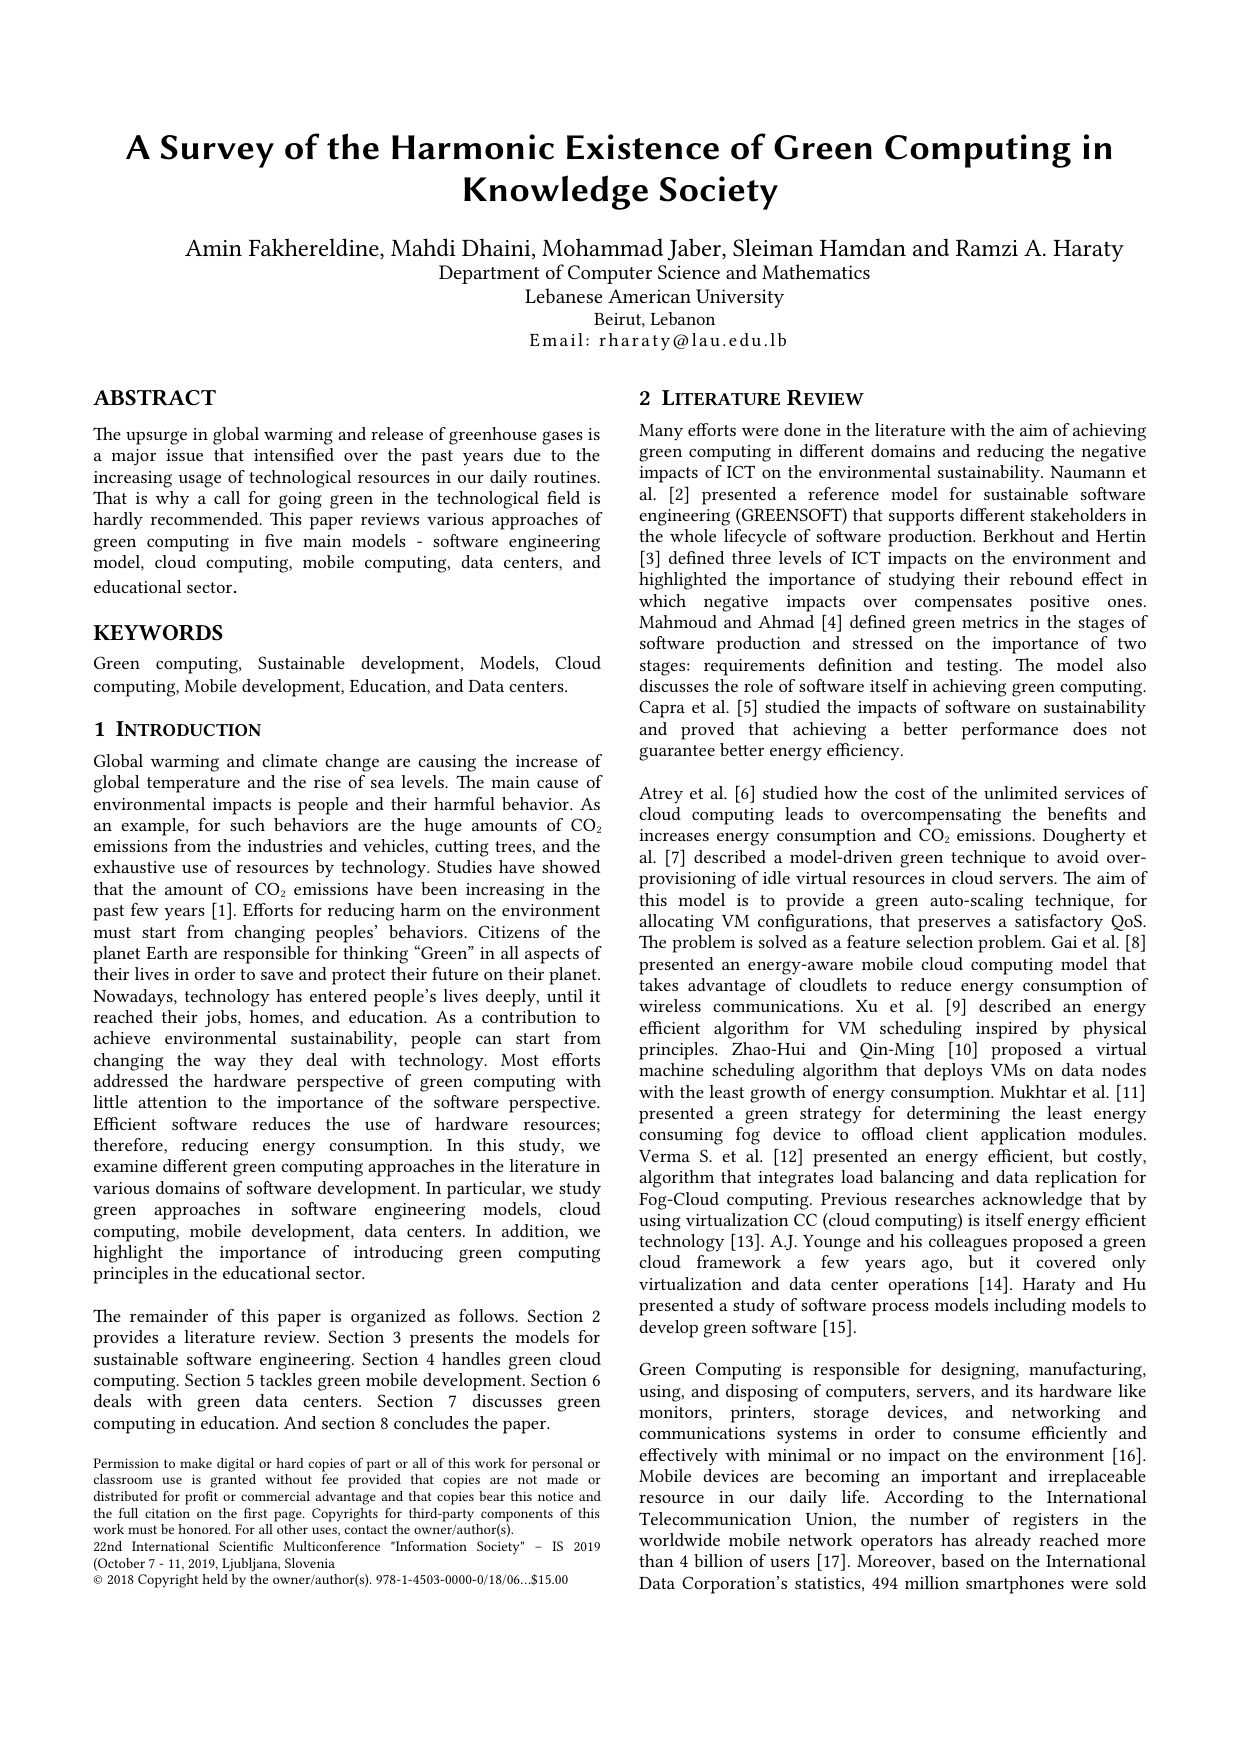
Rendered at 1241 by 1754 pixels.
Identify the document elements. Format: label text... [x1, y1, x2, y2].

title A Survey of the Harmonic Existence of Green Computing in Knowledge Society [93, 127, 1147, 210]
text Email: rharaty@lau.edu.lb [243, 330, 1066, 351]
text 22nd International Scientific Multiconference "Information Society" – IS 2019 (October 7 - 11, 2019, Ljubljana, Slovenia [93, 1538, 601, 1572]
text KEYWORDS [93, 620, 601, 646]
text The remainder of this paper is organized as follows. Section 2 provides a literature review. Section 3 presents the models for sustainable software engineering. Section 4 handles green cloud computing. Section 5 tackles green mobile development. Section 6 deals with green data centers. Section 7 discusses green computing in education. And section 8 concludes the paper. [93, 1306, 601, 1434]
text Atrey et al. [6] studied how the cost of the unlimited services of cloud computing leads to overcompensating the benefits and increases energy consumption and CO2 emissions. Dougherty et al. [7] described a model-driven green technique to avoid over-provisioning of idle virtual resources in cloud servers. The aim of this model is to provide a green auto-scaling technique, for allocating VM configurations, that preserves a satisfactory QoS. The problem is solved as a feature selection problem. Gai et al. [8] presented an energy-aware mobile cloud computing model that takes advantage of cloudlets to reduce energy consumption of wireless communications. Xu et al. [9] described an energy efficient algorithm for VM scheduling inspired by physical principles. Zhao-Hui and Qin-Ming [10] proposed a virtual machine scheduling algorithm that deploys VMs on data nodes with the least growth of energy consumption. Mukhtar et al. [11] presented a green strategy for determining the least energy consuming fog device to offload client application modules. Verma S. et al. [12] presented an energy efficient, but costly, algorithm that integrates load balancing and data replication for Fog-Cloud computing. Previous researches acknowledge that by using virtualization CC (cloud computing) is itself energy efficient technology [13]. A.J. Younge and his colleagues proposed a green cloud framework a few years ago, but it covered only virtualization and data center operations [14]. Haraty and Hu presented a study of software process models including models to develop green software [15]. [639, 782, 1147, 1338]
text Many efforts were done in the literature with the aim of achieving green computing in different domains and reducing the negative impacts of ICT on the environmental sustainability. Naumann et al. [2] presented a reference model for sustainable software engineering (GREENSOFT) that supports different stakeholders in the whole lifecycle of software production. Berkhout and Hertin [3] defined three levels of ICT impacts on the environment and highlighted the importance of studying their rebound effect in which negative impacts over compensates positive ones. Mahmoud and Ahmad [4] defined green metrics in the stages of software production and stressed on the importance of two stages: requirements definition and testing. The model also discusses the role of software itself in achieving green computing. Capra et al. [5] studied the impacts of software on sustainability and proved that achieving a better performance does not guarantee better energy efficiency. [639, 419, 1147, 761]
text The upsurge in global warming and release of greenhouse gases is a major issue that intensified over the past years due to the increasing usage of technological resources in our daily routines. That is why a call for going green in the technological field is hardly recommended. This paper reviews various approaches of green computing in five main models - software engineering model, cloud computing, mobile computing, data centers, and educational sector. [93, 423, 601, 599]
text Permission to make digital or hard copies of part or all of this work for personal or classroom use is granted without fee provided that copies are not made or distributed for profit or commercial advantage and that copies bear this notice and the full citation on the first page. Copyrights for third-party components of this work must be honored. For all other uses, contact the owner/author(s). [93, 1455, 601, 1538]
text Beirut, Lebanon [243, 308, 1066, 330]
subtitle Introduction [93, 716, 601, 742]
text Department of Computer Science and Mathematics [162, 261, 1147, 284]
text Global warming and climate change are causing the increase of global temperature and the rise of sea levels. The main cause of environmental impacts is people and their harmful behavior. As an example, for such behaviors are the huge amounts of CO2 emissions from the industries and vehicles, cutting trees, and the exhaustive use of resources by technology. Studies have showed that the amount of CO2 emissions have been increasing in the past few years [1]. Efforts for reducing harm on the environment must start from changing peoples’ behaviors. Citizens of the planet Earth are responsible for thinking “Green” in all aspects of their lives in order to save and protect their future on their planet. Nowadays, technology has entered people’s lives deeply, until it reached their jobs, homes, and education. As a contribution to achieve environmental sustainability, people can start from changing the way they deal with technology. Most efforts addressed the hardware perspective of green computing with little attention to the importance of the software perspective. Efficient software reduces the use of hardware resources; therefore, reducing energy consumption. In this study, we examine different green computing approaches in the literature in various domains of software development. In particular, we study green approaches in software engineering models, cloud computing, mobile development, data centers. In addition, we highlight the importance of introducing green computing principles in the educational sector. [93, 750, 601, 1284]
text Lebanese American University [162, 284, 1147, 308]
subtitle Literature Review [639, 385, 1147, 411]
text © 2018 Copyright held by the owner/author(s). 978-1-4503-0000-0/18/06...$15.00 [93, 1572, 601, 1588]
text Green computing, Sustainable development, Models, Cloud computing, Mobile development, Education, and Data centers. [93, 652, 601, 697]
text Amin Fakhereldine, Mahdi Dhaini, Mohammad Jaber, Sleiman Hamdan and Ramzi A. Haraty [162, 239, 1147, 261]
text ABSTRACT [93, 385, 601, 411]
